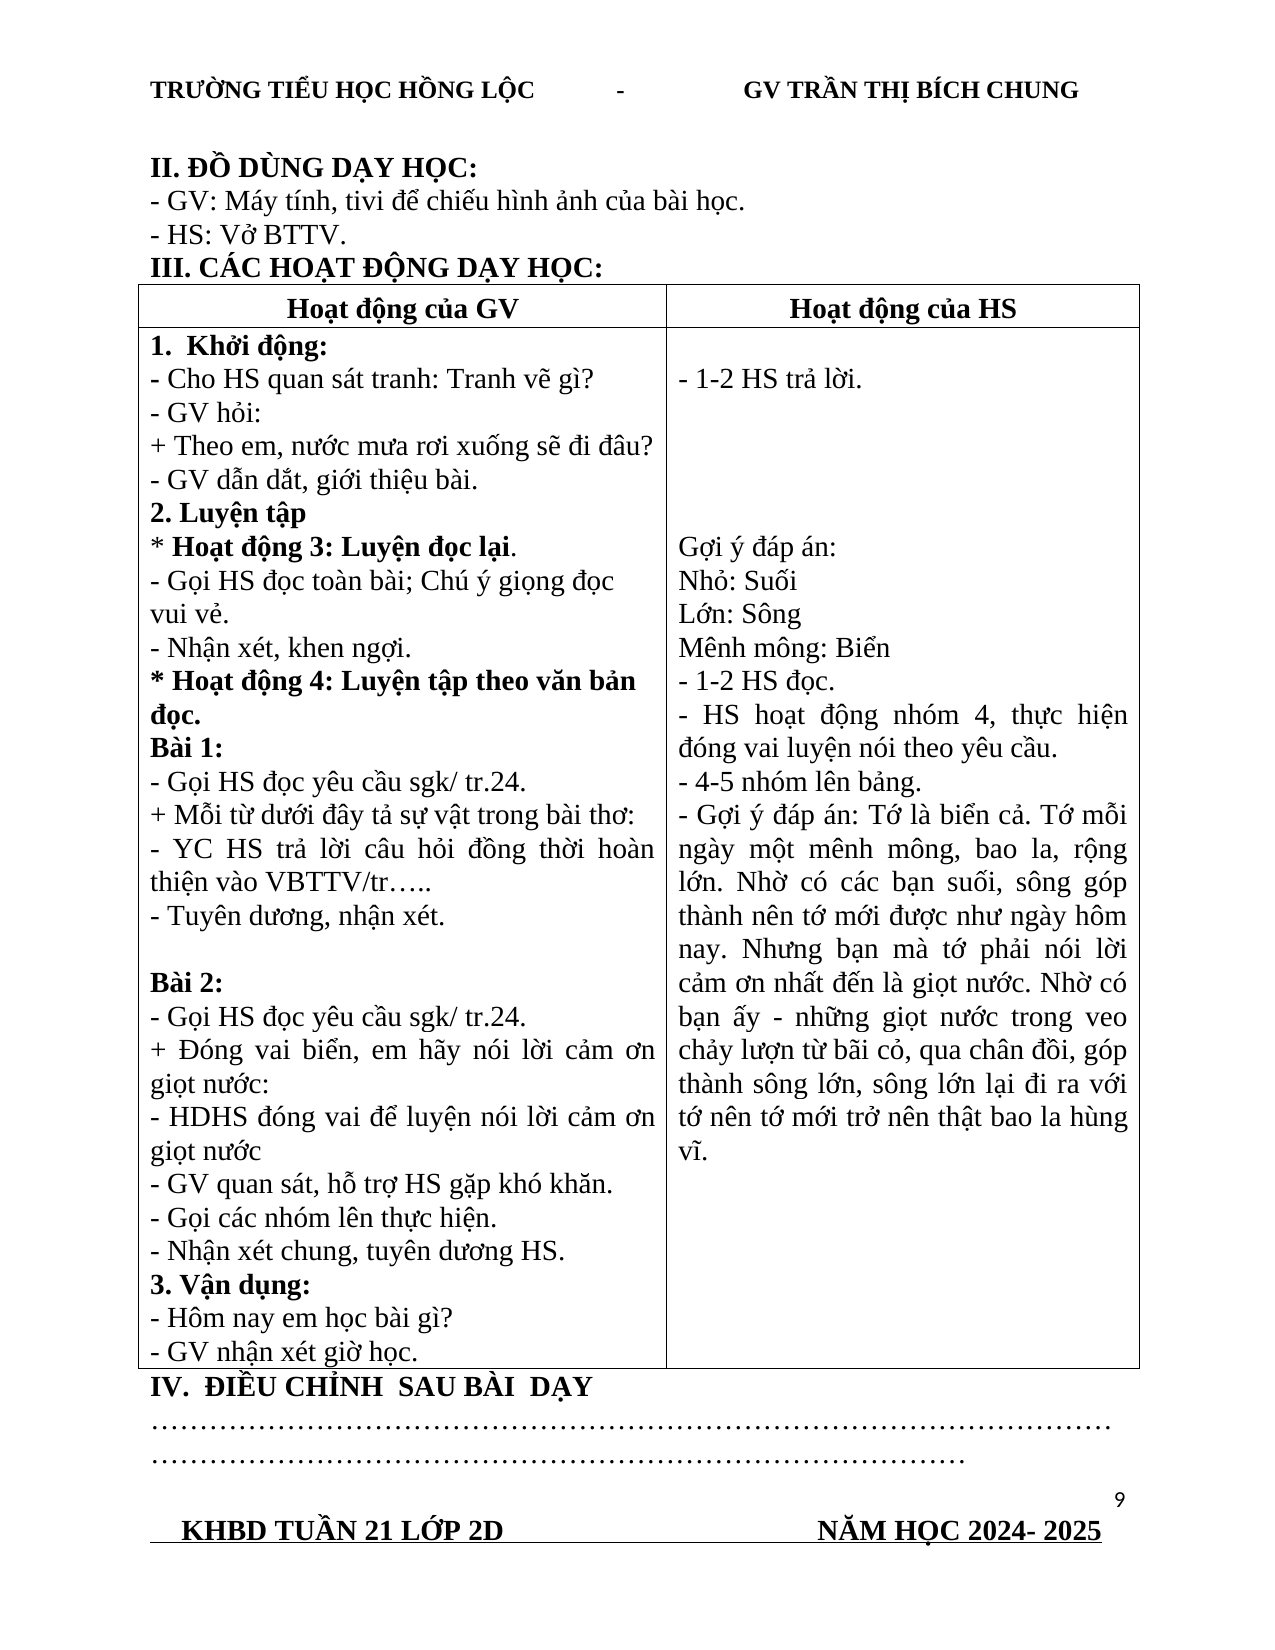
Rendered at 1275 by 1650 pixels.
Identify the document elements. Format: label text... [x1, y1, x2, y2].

table_header Hoạt động của HS [667, 285, 1139, 327]
text III. CÁC HOẠT ĐỘNG DẠY HỌC: [150, 251, 1125, 284]
table_cell 1. Khởi động: - Cho HS quan sát tranh: Tranh vẽ gì? - GV hỏi: + Theo em, nước mưa rơi xuống sẽ đi đâu? - GV dẫn dắt, giới thiệu bài. 2. Luyện tập * Hoạt động 3: Luyện đọc lại. - Gọi HS đọc toàn bài; Chú ý giọng đọc vui vẻ. - Nhận xét, khen ngợi. * Hoạt động 4: Luyện tập theo văn bản đọc. Bài 1: - Gọi HS đọc yêu cầu sgk/ tr.24. + Mỗi từ dưới đây tả sự vật trong bài thơ: - YC HS trả lời câu hỏi đồng thời hoàn thiện vào VBTTV/tr….. - Tuyên dương, nhận xét. Bài 2: - Gọi HS đọc yêu cầu sgk/ tr.24. + Đóng vai biển, em hãy nói lời cảm ơn giọt nước: - HDHS đóng vai để luyện nói lời cảm ơn giọt nước - GV quan sát, hỗ trợ HS gặp khó khăn. - Gọi các nhóm lên thực hiện. - Nhận xét chung, tuyên dương HS. 3. Vận dụng: - Hôm nay em học bài gì? - GV nhận xét giờ học. [139, 328, 666, 1368]
text - GV: Máy tính, tivi để chiếu hình ảnh của bài học. [150, 183, 1125, 217]
table_cell - 1-2 HS trả lời. Gợi ý đáp án: Nhỏ: Suối Lớn: Sông Mênh mông: Biển - 1-2 HS đọc. - HS hoạt động nhóm 4, thực hiện đóng vai luyện nói theo yêu cầu. - 4-5 nhóm lên bảng. - Gợi ý đáp án: Tớ là biển cả. Tớ mỗi ngày một mênh mông, bao la, rộng lớn. Nhờ có các bạn suối, sông góp thành nên tớ mới được như ngày hôm nay. Nhưng bạn mà tớ phải nói lời cảm ơn nhất đến là giọt nước. Nhờ có bạn ấy - những giọt nước trong veo chảy lượn từ bãi cỏ, qua chân đồi, góp thành sông lớn, sông lớn lại đi ra với tớ nên tớ mới trở nên thật bao la hùng vĩ. [667, 328, 1139, 1368]
text ………………………………………………………………………………………………………………………………………………………………… [150, 1402, 1125, 1469]
text IV. ĐIỀU CHỈNH SAU BÀI DẠY [150, 1369, 1125, 1402]
text II. ĐỒ DÙNG DẠY HỌC: [150, 150, 1125, 183]
table_header Hoạt động của GV [139, 285, 666, 327]
text - HS: Vở BTTV. [150, 217, 1125, 251]
